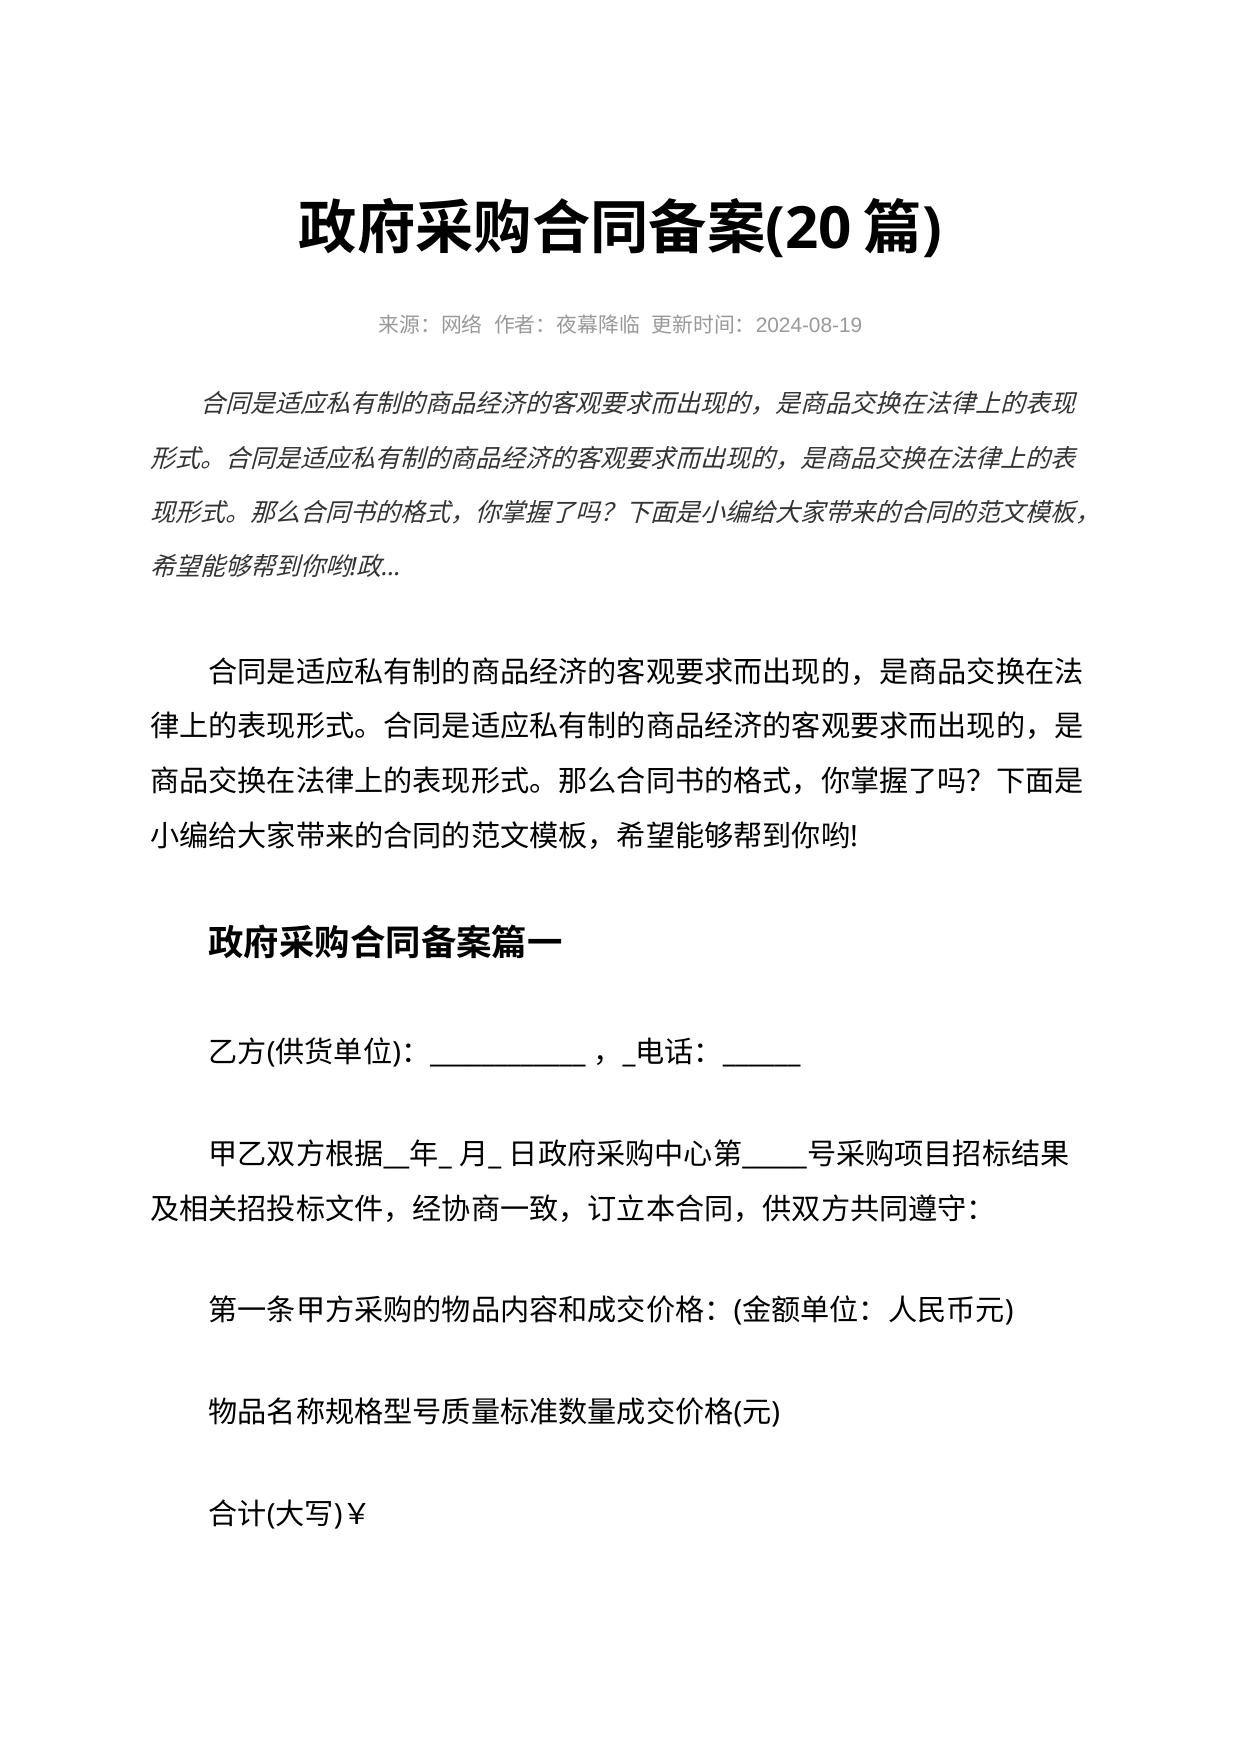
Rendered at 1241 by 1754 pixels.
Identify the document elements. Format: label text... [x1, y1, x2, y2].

text 合同是适应私有制的商品经济的客观要求而出现的，是商品交换在法律上的表现形式。合同是适应私有制的商品经济的客观要求而出现的，是商品交换在法律上的表现形式。那么合同书的格式，你掌握了吗？下面是小编给大家带来的合同的范文模板，希望能够帮到你哟!政... [150, 384, 1090, 583]
text 甲乙双方根据__年_ 月_ 日政府采购中心第_____号采购项目招标结果及相关招投标文件，经协商一致，订立本合同，供双方共同遵守： [150, 1130, 1090, 1227]
subtitle 政府采购合同备案(20篇) [150, 181, 1090, 266]
text 政府采购合同备案篇一 [150, 915, 1090, 966]
text 合同是适应私有制的商品经济的客观要求而出现的，是商品交换在法律上的表现形式。合同是适应私有制的商品经济的客观要求而出现的，是商品交换在法律上的表现形式。那么合同书的格式，你掌握了吗？下面是小编给大家带来的合同的范文模板，希望能够帮到你哟! [150, 648, 1090, 855]
text 来源：网络 作者：夜幕降临 更新时间：2024-08-19 [150, 313, 1090, 337]
text 合计(大写)￥ [150, 1491, 1090, 1533]
text 物品名称规格型号质量标准数量成交价格(元) [150, 1389, 1090, 1431]
text 第一条甲方采购的物品内容和成交价格：(金额单位：人民币元) [150, 1287, 1090, 1329]
text 乙方(供货单位)：____________ ，_电话：______ [150, 1028, 1090, 1071]
